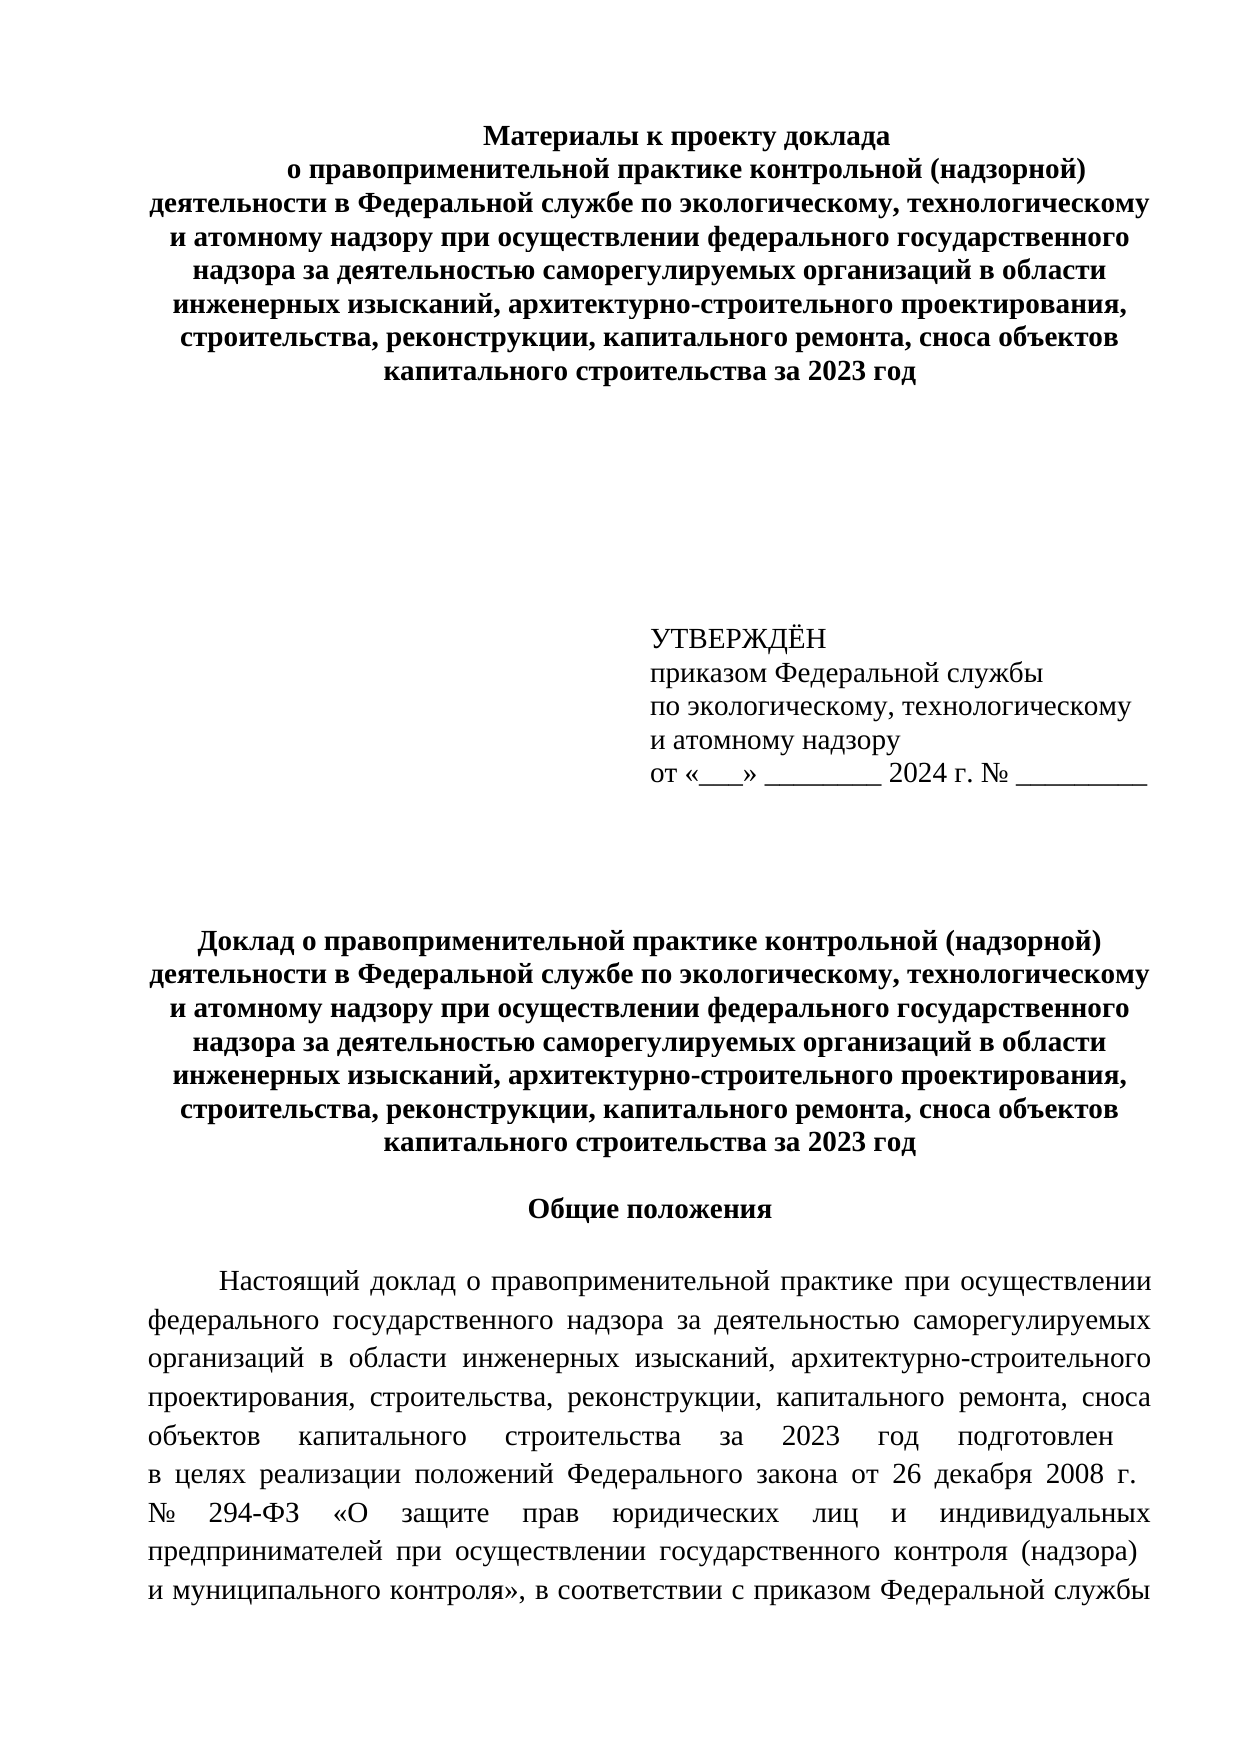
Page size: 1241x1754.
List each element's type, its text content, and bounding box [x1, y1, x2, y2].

text и атомному надзору [650, 722, 1152, 755]
text УТВЕРЖДЁН [650, 621, 1152, 655]
text по экологическому, технологическому [650, 688, 1152, 722]
text Доклад о правоприменительной практике контрольной (надзорной) деятельности в Федеральной службе по экологическому, технологическому и атомному надзору при осуществлении федерального государственного надзора за деятельностью саморегулируемых организаций в области инженерных изысканий, архитектурно-строительного проектирования, строительства, реконструкции, капитального ремонта, сноса объектов капитального строительства за 2023 год [148, 923, 1152, 1158]
text приказом Федеральной службы [650, 655, 1152, 688]
text Материалы к проекту доклада [148, 118, 1152, 152]
text Общие положения [148, 1191, 1152, 1225]
text о правоприменительной практике контрольной (надзорной) деятельности в Федеральной службе по экологическому, технологическому и атомному надзору при осуществлении федерального государственного надзора за деятельностью саморегулируемых организаций в области инженерных изысканий, архитектурно-строительного проектирования, строительства, реконструкции, капитального ремонта, сноса объектов капитального строительства за 2023 год [148, 152, 1152, 386]
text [148, 1413, 1152, 1605]
text от «___» ________ 2024 г. № _________ [650, 755, 1152, 789]
